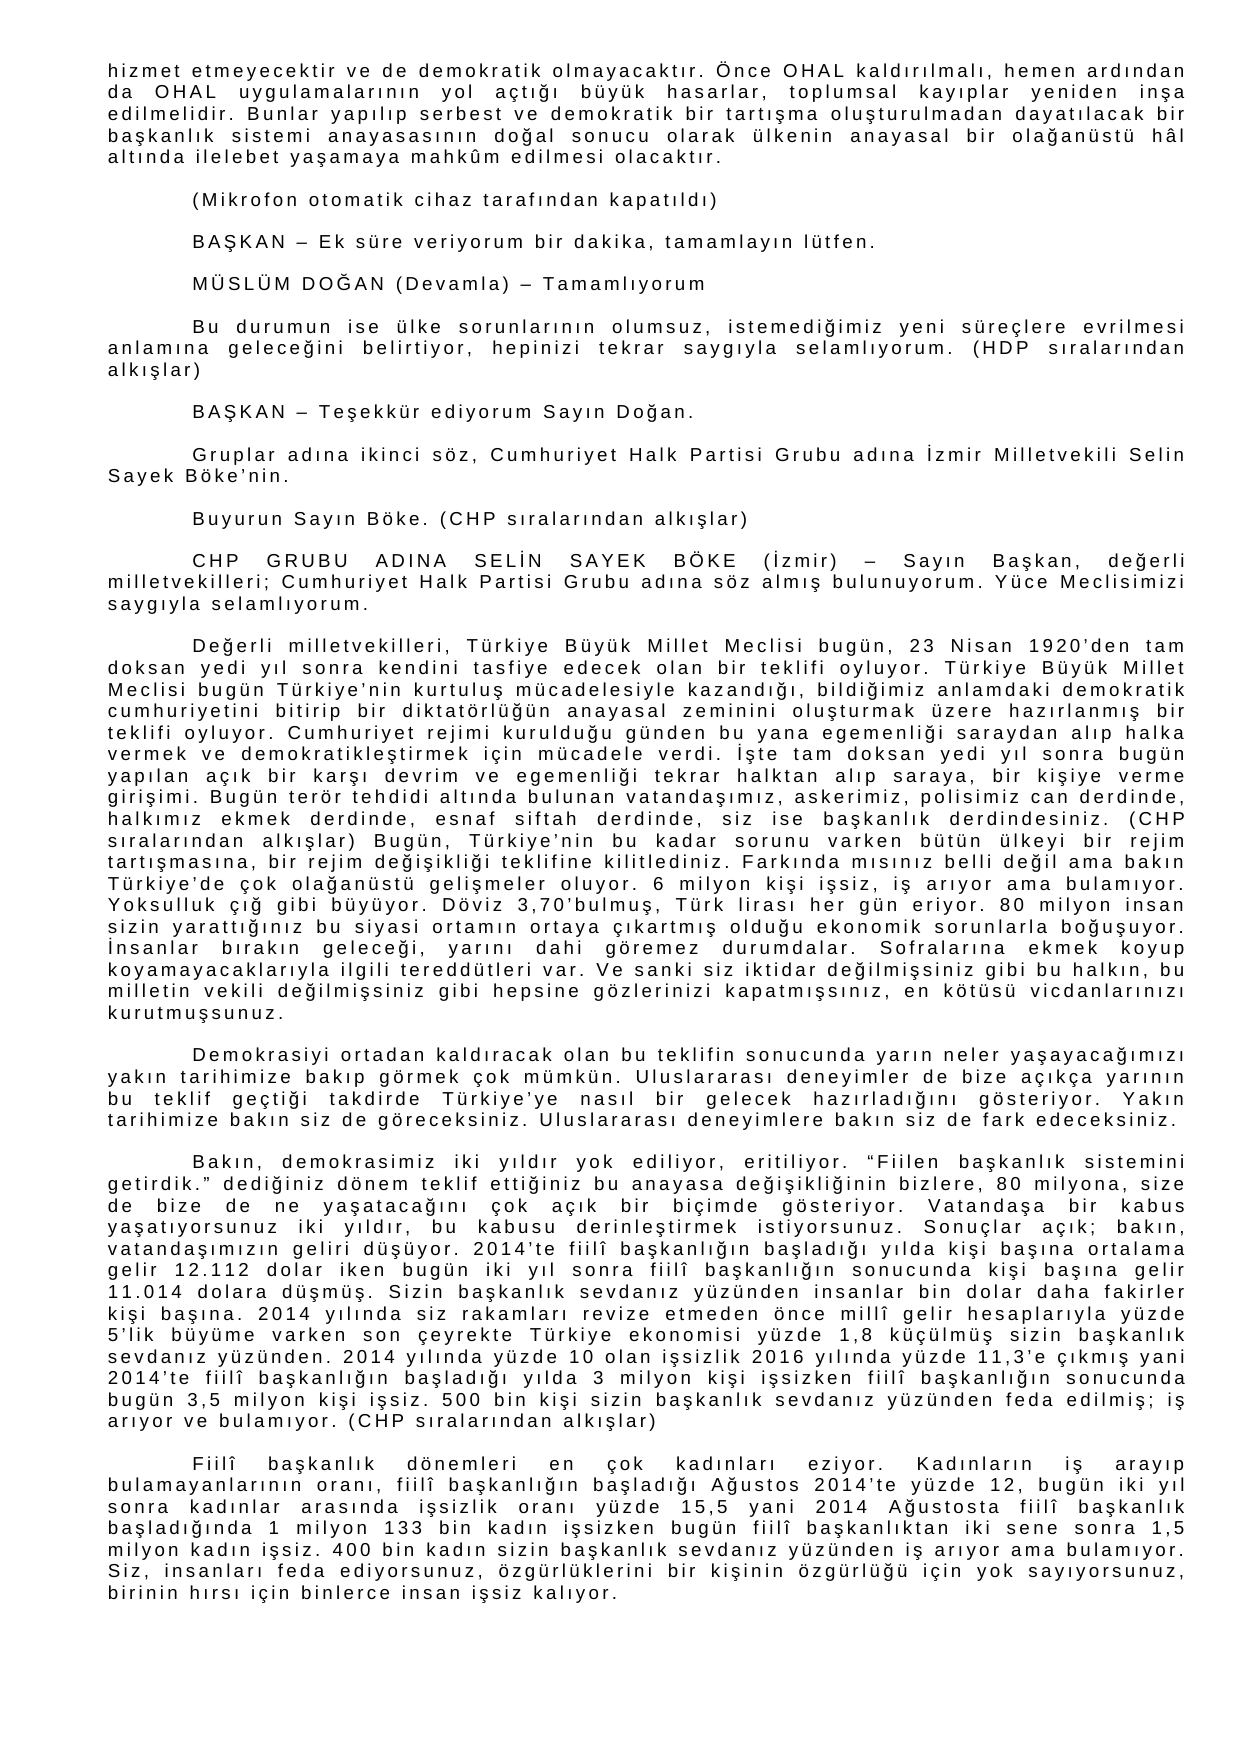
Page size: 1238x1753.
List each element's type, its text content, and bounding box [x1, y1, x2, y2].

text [108, 60, 1186, 167]
text Fiilî başkanlık dönemleri en çok kadınları eziyor. Kadınların iş arayıp bulamayanlarının oranı, fiilî başkanlığın başladığı Ağustos 2014’te yüzde 12, bugün iki yıl sonra kadınlar arasında işsizlik oranı yüzde 15,5 yani 2014 Ağustosta fiilî başkanlık başladığında 1 milyon 133 bin kadın işsizken bugün fiilî başkanlıktan iki sene sonra 1,5 milyon kadın işsiz. 400 bin kadın sizin başkanlık sevdanız yüzünden iş arıyor ama bulamıyor. Siz, insanları feda ediyorsunuz, özgürlüklerini bir kişinin özgürlüğü için yok sayıyorsunuz, birinin hırsı için binlerce insan işsiz kalıyor. [108, 1452, 1186, 1603]
text Gruplar adına ikinci söz, Cumhuriyet Halk Partisi Grubu adına İzmir Milletvekili Selin Sayek Böke’nin. [108, 443, 1186, 487]
text (Mikrofon otomatik cihaz tarafından kapatıldı) [108, 188, 1186, 210]
text Bakın, demokrasimiz iki yıldır yok ediliyor, eritiliyor. “Fiilen başkanlık sistemini getirdik.” dediğiniz dönem teklif ettiğiniz bu anayasa değişikliğinin bizlere, 80 milyona, size de bize de ne yaşatacağını çok açık bir biçimde gösteriyor. Vatandaşa bir kabus yaşatıyorsunuz iki yıldır, bu kabusu derinleştirmek istiyorsunuz. Sonuçlar açık; bakın, vatandaşımızın geliri düşüyor. 2014’te fiilî başkanlığın başladığı yılda kişi başına ortalama gelir 12.112 dolar iken bugün iki yıl sonra fiilî başkanlığın sonucunda kişi başına gelir 11.014 dolara düşmüş. Sizin başkanlık sevdanız yüzünden insanlar bin dolar daha fakirler kişi başına. 2014 yılında siz rakamları revize etmeden önce millî gelir hesaplarıyla yüzde 5’lik büyüme varken son çeyrekte Türkiye ekonomisi yüzde 1,8 küçülmüş sizin başkanlık sevdanız yüzünden. 2014 yılında yüzde 10 olan işsizlik 2016 yılında yüzde 11,3’e çıkmış yani 2014’te fiilî başkanlığın başladığı yılda 3 milyon kişi işsizken fiilî başkanlığın sonucunda bugün 3,5 milyon kişi işsiz. 500 bin kişi sizin başkanlık sevdanız yüzünden feda edilmiş; iş arıyor ve bulamıyor. (CHP sıralarından alkışlar) [108, 1151, 1186, 1432]
text BAŞKAN – Teşekkür ediyorum Sayın Doğan. [108, 401, 1186, 423]
text BAŞKAN – Ek süre veriyorum bir dakika, tamamlayın lütfen. [108, 231, 1186, 252]
text Buyurun Sayın Böke. (CHP sıralarından alkışlar) [108, 507, 1186, 529]
text Değerli milletvekilleri, Türkiye Büyük Millet Meclisi bugün, 23 Nisan 1920’den tam doksan yedi yıl sonra kendini tasfiye edecek olan bir teklifi oyluyor. Türkiye Büyük Millet Meclisi bugün Türkiye’nin kurtuluş mücadelesiyle kazandığı, bildiğimiz anlamdaki demokratik cumhuriyetini bitirip bir diktatörlüğün anayasal zeminini oluşturmak üzere hazırlanmış bir teklifi oyluyor. Cumhuriyet rejimi kurulduğu günden bu yana egemenliği saraydan alıp halka vermek ve demokratikleştirmek için mücadele verdi. İşte tam doksan yedi yıl sonra bugün yapılan açık bir karşı devrim ve egemenliği tekrar halktan alıp saraya, bir kişiye verme girişimi. Bugün terör tehdidi altında bulunan vatandaşımız, askerimiz, polisimiz can derdinde, halkımız ekmek derdinde, esnaf siftah derdinde, siz ise başkanlık derdindesiniz. (CHP sıralarından alkışlar) Bugün, Türkiye’nin bu kadar sorunu varken bütün ülkeyi bir rejim tartışmasına, bir rejim değişikliği teklifine kilitlediniz. Farkında mısınız belli değil ama bakın Türkiye’de çok olağanüstü gelişmeler oluyor. 6 milyon kişi işsiz, iş arıyor ama bulamıyor. Yoksulluk çığ gibi büyüyor. Döviz 3,70’bulmuş, Türk lirası her gün eriyor. 80 milyon insan sizin yarattığınız bu siyasi ortamın ortaya çıkartmış olduğu ekonomik sorunlarla boğuşuyor. İnsanlar bırakın geleceği, yarını dahi göremez durumdalar. Sofralarına ekmek koyup koyamayacaklarıyla ilgili tereddütleri var. Ve sanki siz iktidar değilmişsiniz gibi bu halkın, bu milletin vekili değilmişsiniz gibi hepsine gözlerinizi kapatmışsınız, en kötüsü vicdanlarınızı kurutmuşsunuz. [108, 635, 1186, 1023]
text Bu durumun ise ülke sorunlarının olumsuz, istemediğimiz yeni süreçlere evrilmesi anlamına geleceğini belirtiyor, hepinizi tekrar saygıyla selamlıyorum. (HDP sıralarından alkışlar) [108, 316, 1186, 380]
text Demokrasiyi ortadan kaldıracak olan bu teklifin sonucunda yarın neler yaşayacağımızı yakın tarihimize bakıp görmek çok mümkün. Uluslararası deneyimler de bize açıkça yarının bu teklif geçtiği takdirde Türkiye’ye nasıl bir gelecek hazırladığını gösteriyor. Yakın tarihimize bakın siz de göreceksiniz. Uluslararası deneyimlere bakın siz de fark edeceksiniz. [108, 1044, 1186, 1131]
text CHP GRUBU ADINA SELİN SAYEK BÖKE (İzmir) – Sayın Başkan, değerli milletvekilleri; Cumhuriyet Halk Partisi Grubu adına söz almış bulunuyorum. Yüce Meclisimizi saygıyla selamlıyorum. [108, 550, 1186, 614]
text MÜSLÜM DOĞAN (Devamla) – Tamamlıyorum [108, 273, 1186, 295]
